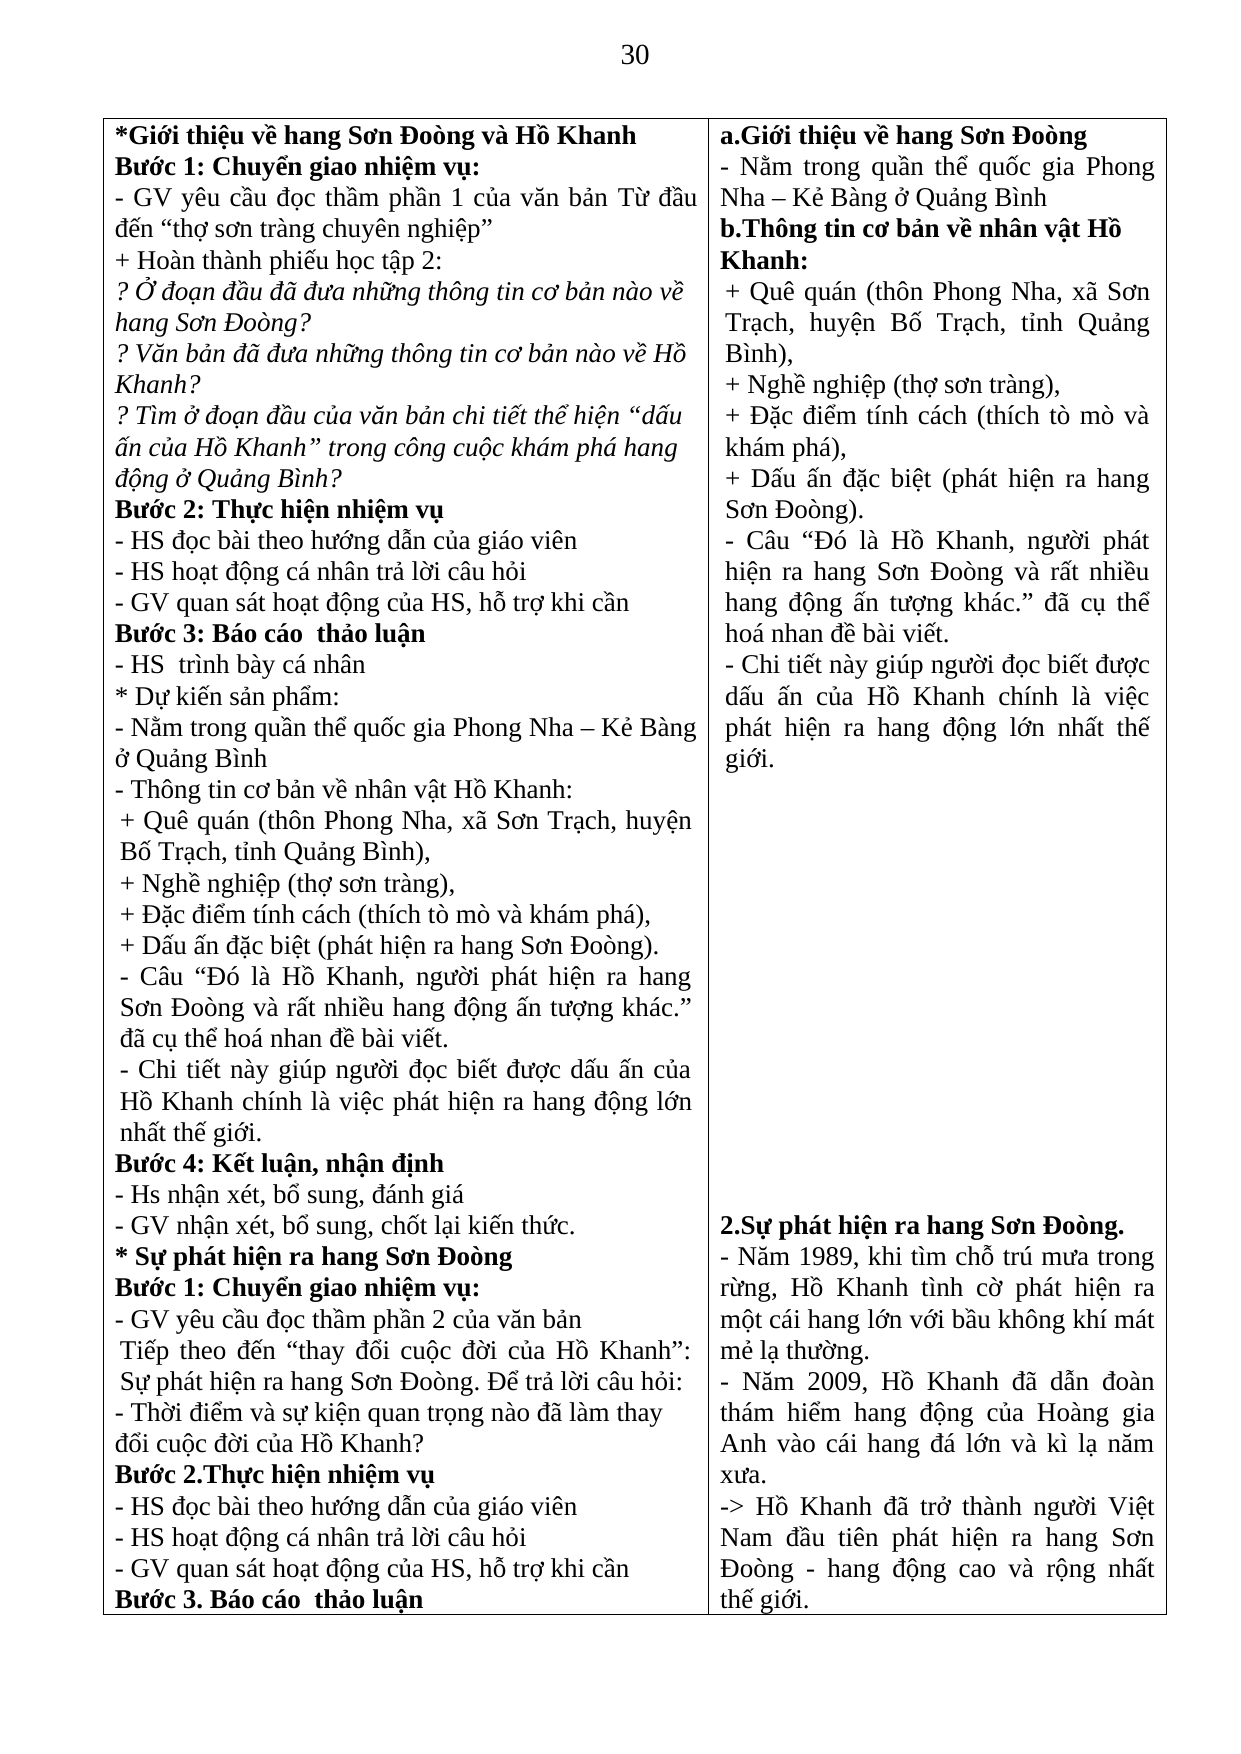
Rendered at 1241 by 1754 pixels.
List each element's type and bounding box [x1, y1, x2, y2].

table_cell [104, 119, 708, 1614]
table_cell [709, 119, 1166, 1614]
